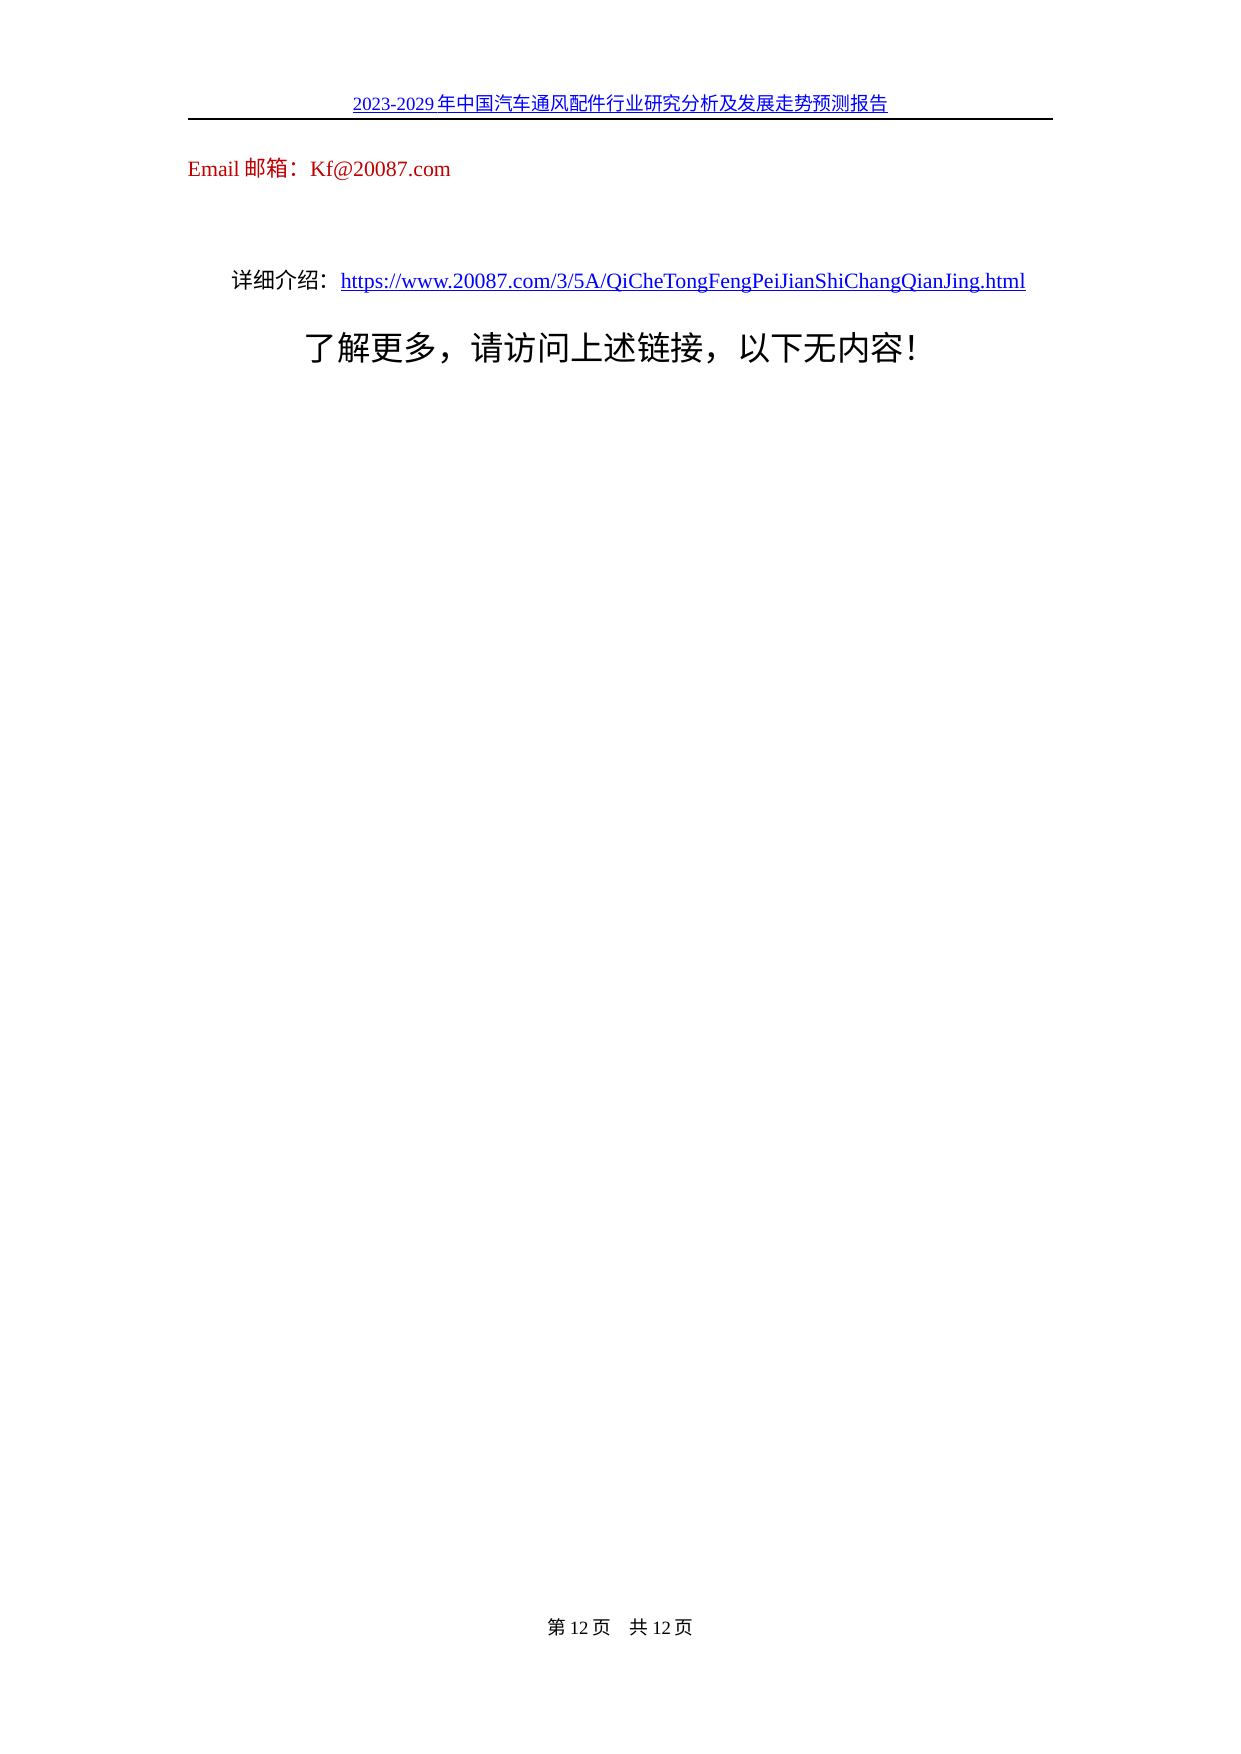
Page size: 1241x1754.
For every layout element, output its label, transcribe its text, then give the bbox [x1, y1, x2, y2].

text 详细介绍：https://www.20087.com/3/5A/QiCheTongFengPeiJianShiChangQianJing.html [187, 263, 1053, 296]
text Email邮箱：Kf@20087.com [187, 150, 1053, 183]
title 了解更多，请访问上述链接，以下无内容！ [187, 313, 1053, 378]
